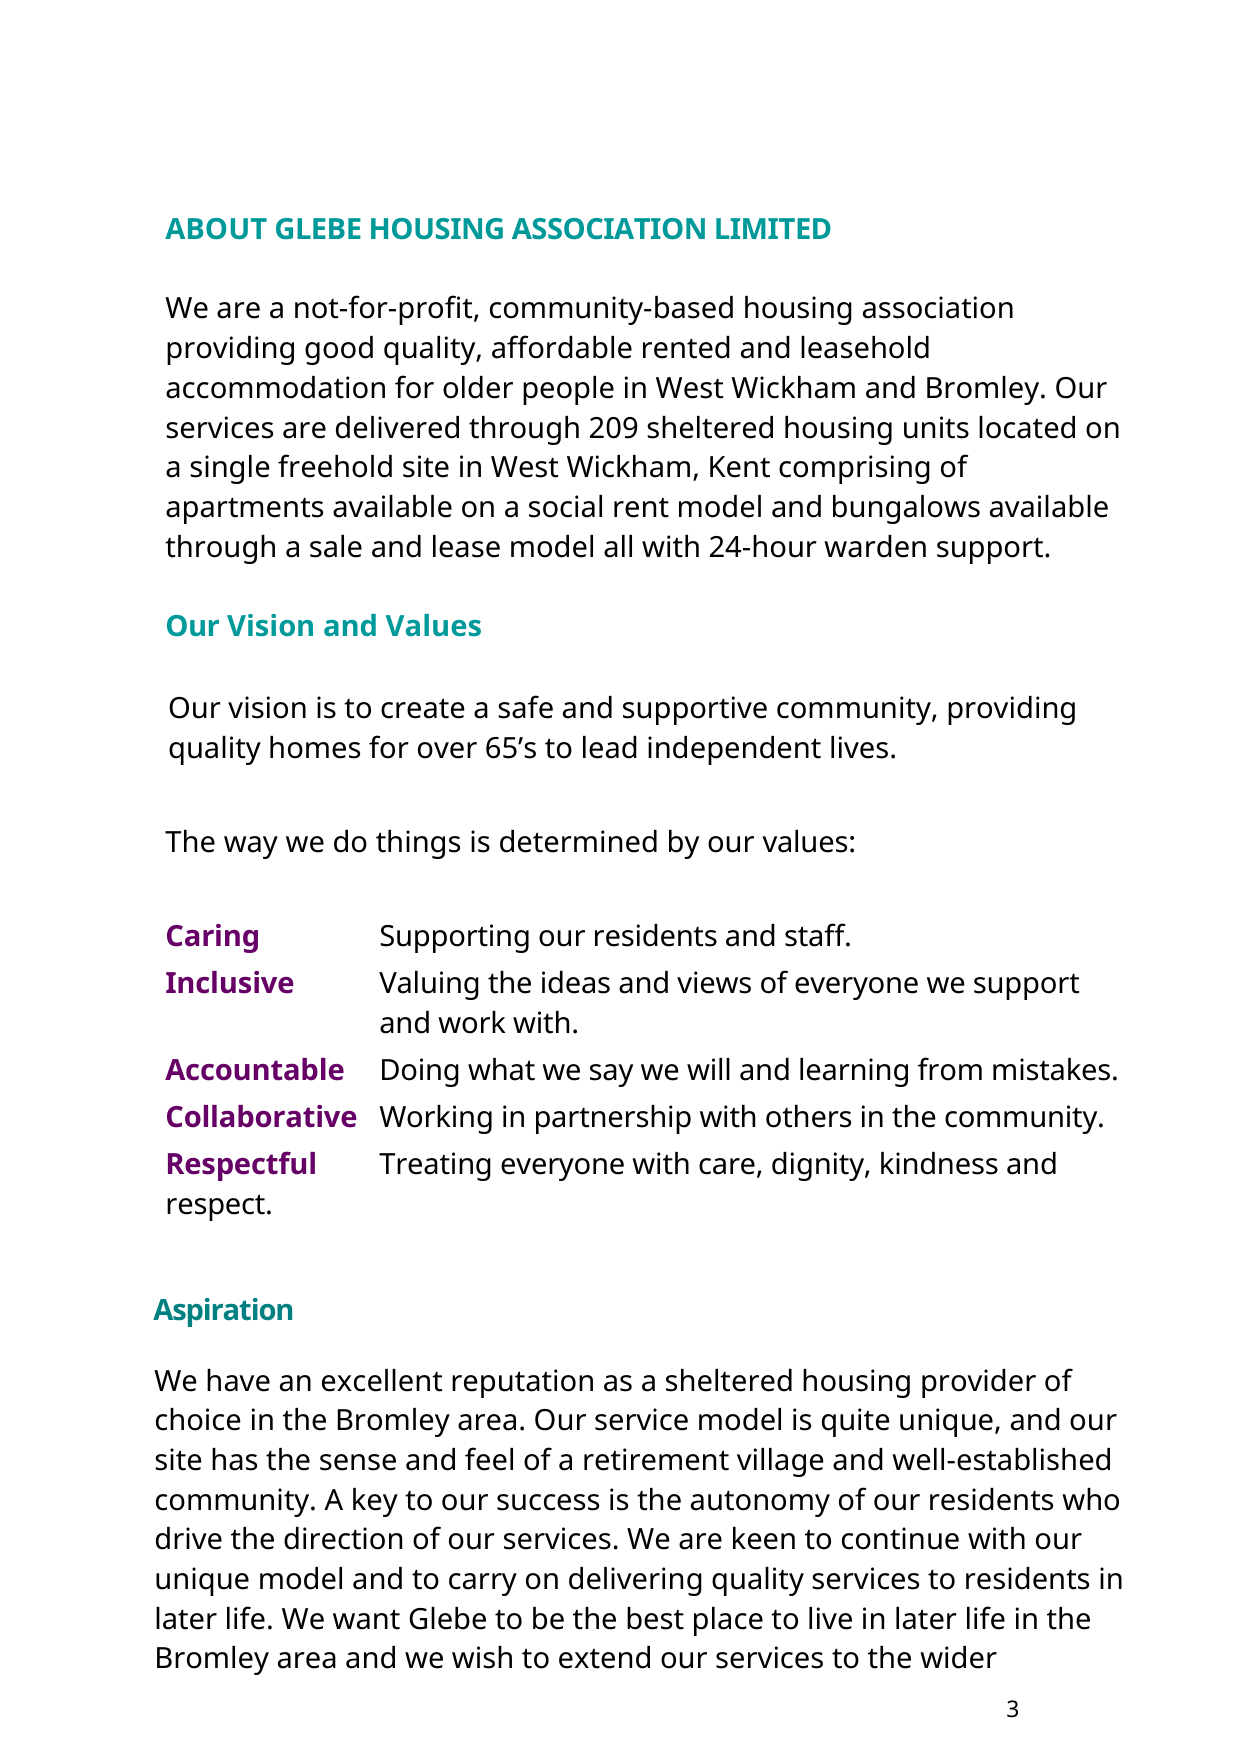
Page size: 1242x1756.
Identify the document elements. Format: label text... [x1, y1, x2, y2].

text The way we do things is determined by our values: [165, 821, 1131, 861]
subtitle About Glebe Housing Association Limited [165, 208, 1131, 248]
text Accountable Doing what we say we will and learning from mistakes. [165, 1049, 1131, 1089]
text Aspiration [153, 1289, 1131, 1328]
text We are a not-for-profit, community-based housing association providing good quality, affordable rented and leasehold accommodation for older people in West Wickham and Bromley. Our services are delivered through 209 sheltered housing units located on a single freehold site in West Wickham, Kent comprising of apartments available on a social rent model and bungalows available through a sale and lease model all with 24-hour warden support. [165, 288, 1128, 566]
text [154, 1360, 1131, 1677]
text Our Vision and Values [165, 605, 1131, 645]
text Collaborative Working in partnership with others in the community. [165, 1096, 1131, 1136]
text Inclusive Valuing the ideas and views of everyone we support and work with. [165, 962, 1131, 1042]
text Caring Supporting our residents and staff. [165, 915, 1131, 955]
text Our vision is to create a safe and supportive community, providing quality homes for over 65’s to lead independent lives. [168, 687, 1131, 767]
text Respectful Treating everyone with care, dignity, kindness and respect. [165, 1143, 1131, 1223]
